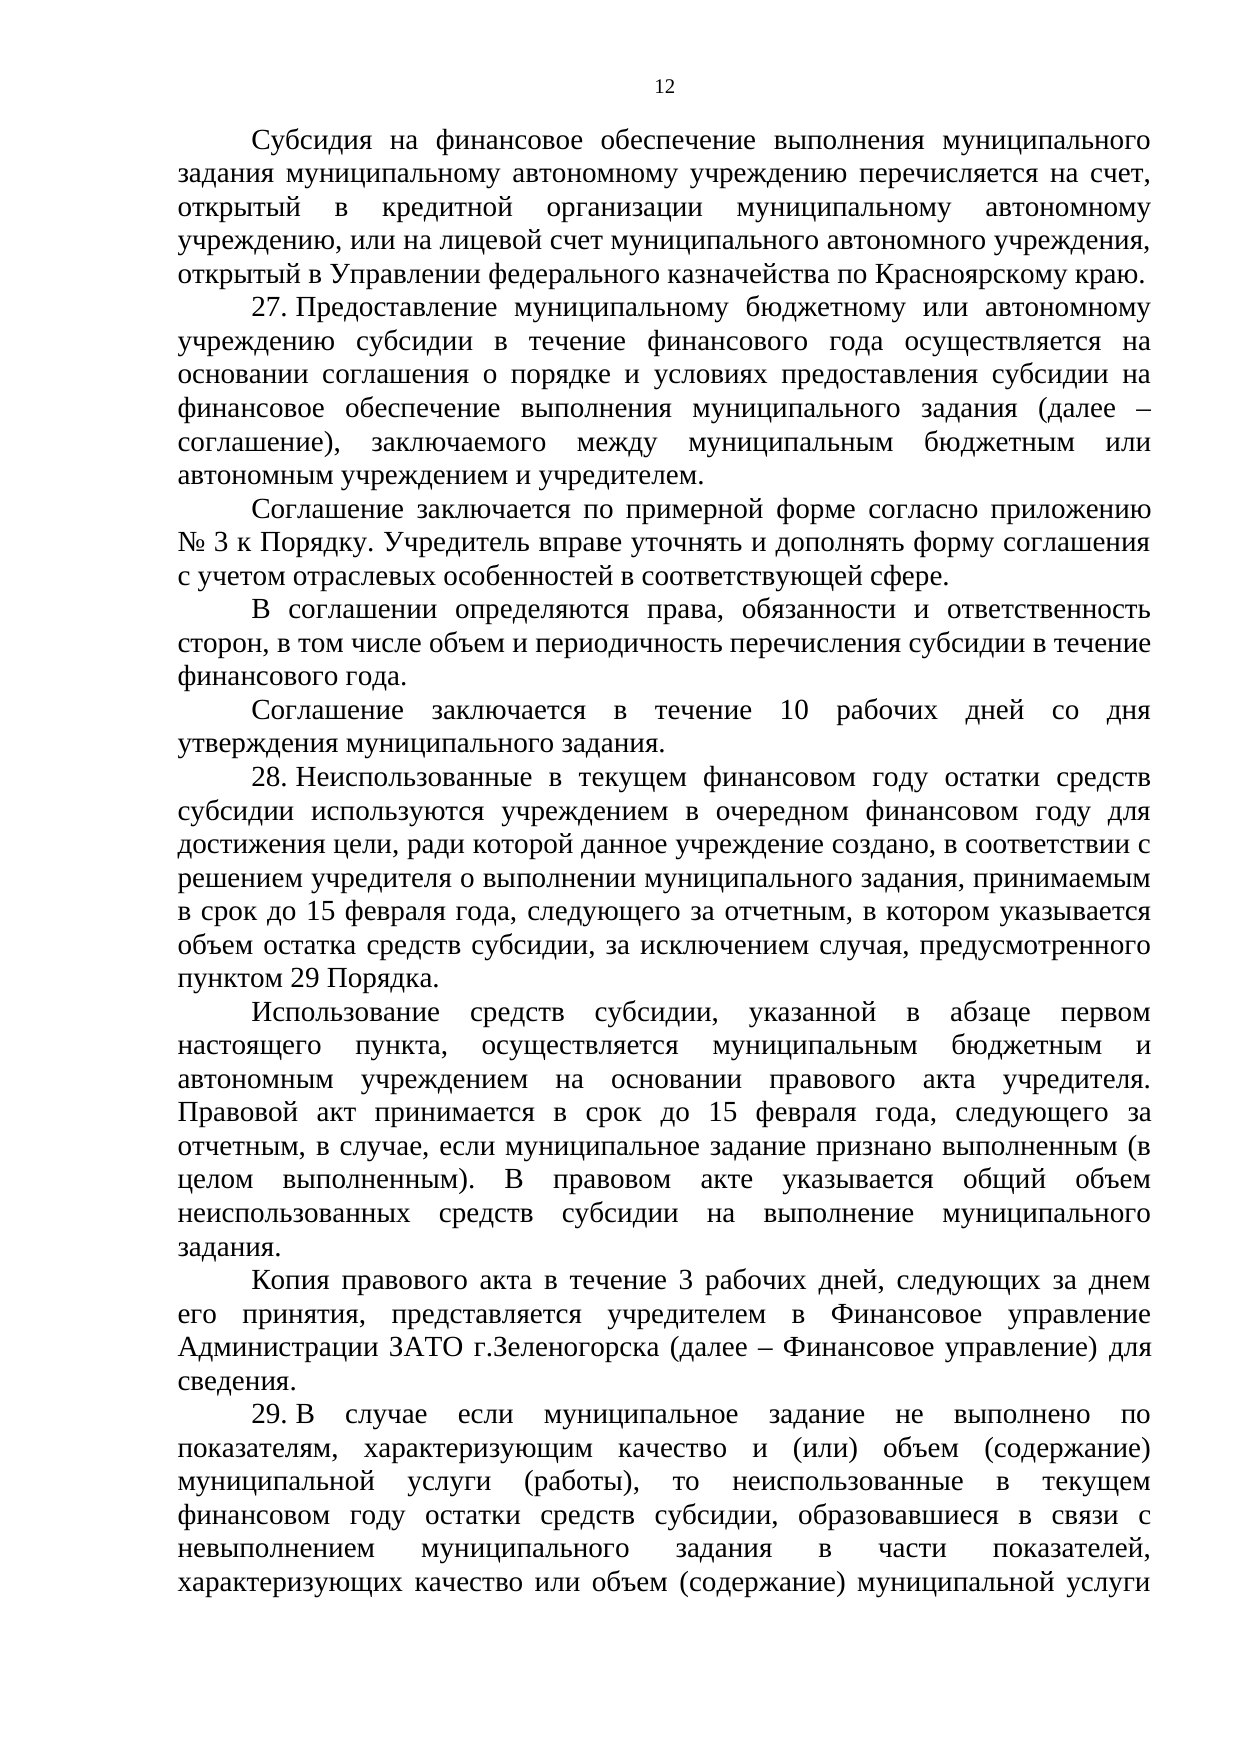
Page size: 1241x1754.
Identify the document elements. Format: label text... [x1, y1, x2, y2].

list Неиспользованные в текущем финансовом году остатки средств субсидии используются учреждением в очередном финансовом году для достижения цели, ради которой данное учреждение создано, в соответствии с решением учредителя о выполнении муниципального задания, принимаемым в срок до 15 февраля года, следующего за отчетным, в котором указывается объем остатка средств субсидии, за исключением случая, предусмотренного пунктом 29 Порядка. [177, 759, 1152, 994]
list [177, 1396, 1152, 1598]
text Копия правового акта в течение 3 рабочих дней, следующих за днем его принятия, представляется учредителем в Финансовое управление Администрации ЗАТО г.Зеленогорска (далее – Финансовое управление) для сведения. [177, 1262, 1152, 1396]
list Предоставление муниципальному бюджетному или автономному учреждению субсидии в течение финансового года осуществляется на основании соглашения о порядке и условиях предоставления субсидии на финансовое обеспечение выполнения муниципального задания (далее – соглашение), заключаемого между муниципальным бюджетным или автономным учреждением и учредителем. [177, 289, 1152, 491]
text Использование средств субсидии, указанной в абзаце первом настоящего пункта, осуществляется муниципальным бюджетным и автономным учреждением на основании правового акта учредителя. Правовой акт принимается в срок до 15 февраля года, следующего за отчетным, в случае, если муниципальное задание признано выполненным (в целом выполненным). В правовом акте указывается общий объем неиспользованных средств субсидии на выполнение муниципального задания. [177, 994, 1152, 1262]
text Соглашение заключается в течение 10 рабочих дней со дня утверждения муниципального задания. [177, 692, 1152, 759]
text Субсидия на финансовое обеспечение выполнения муниципального задания муниципальному автономному учреждению перечисляется на счет, открытый в кредитной организации муниципальному автономному учреждению, или на лицевой счет муниципального автономного учреждения, открытый в Управлении федерального казначейства по Красноярскому краю. [177, 122, 1152, 289]
text В соглашении определяются права, обязанности и ответственность сторон, в том числе объем и периодичность перечисления субсидии в течение финансового года. [177, 591, 1152, 692]
text Соглашение заключается по примерной форме согласно приложению № 3 к Порядку. Учредитель вправе уточнять и дополнять форму соглашения с учетом отраслевых особенностей в соответствующей сфере. [177, 491, 1152, 591]
